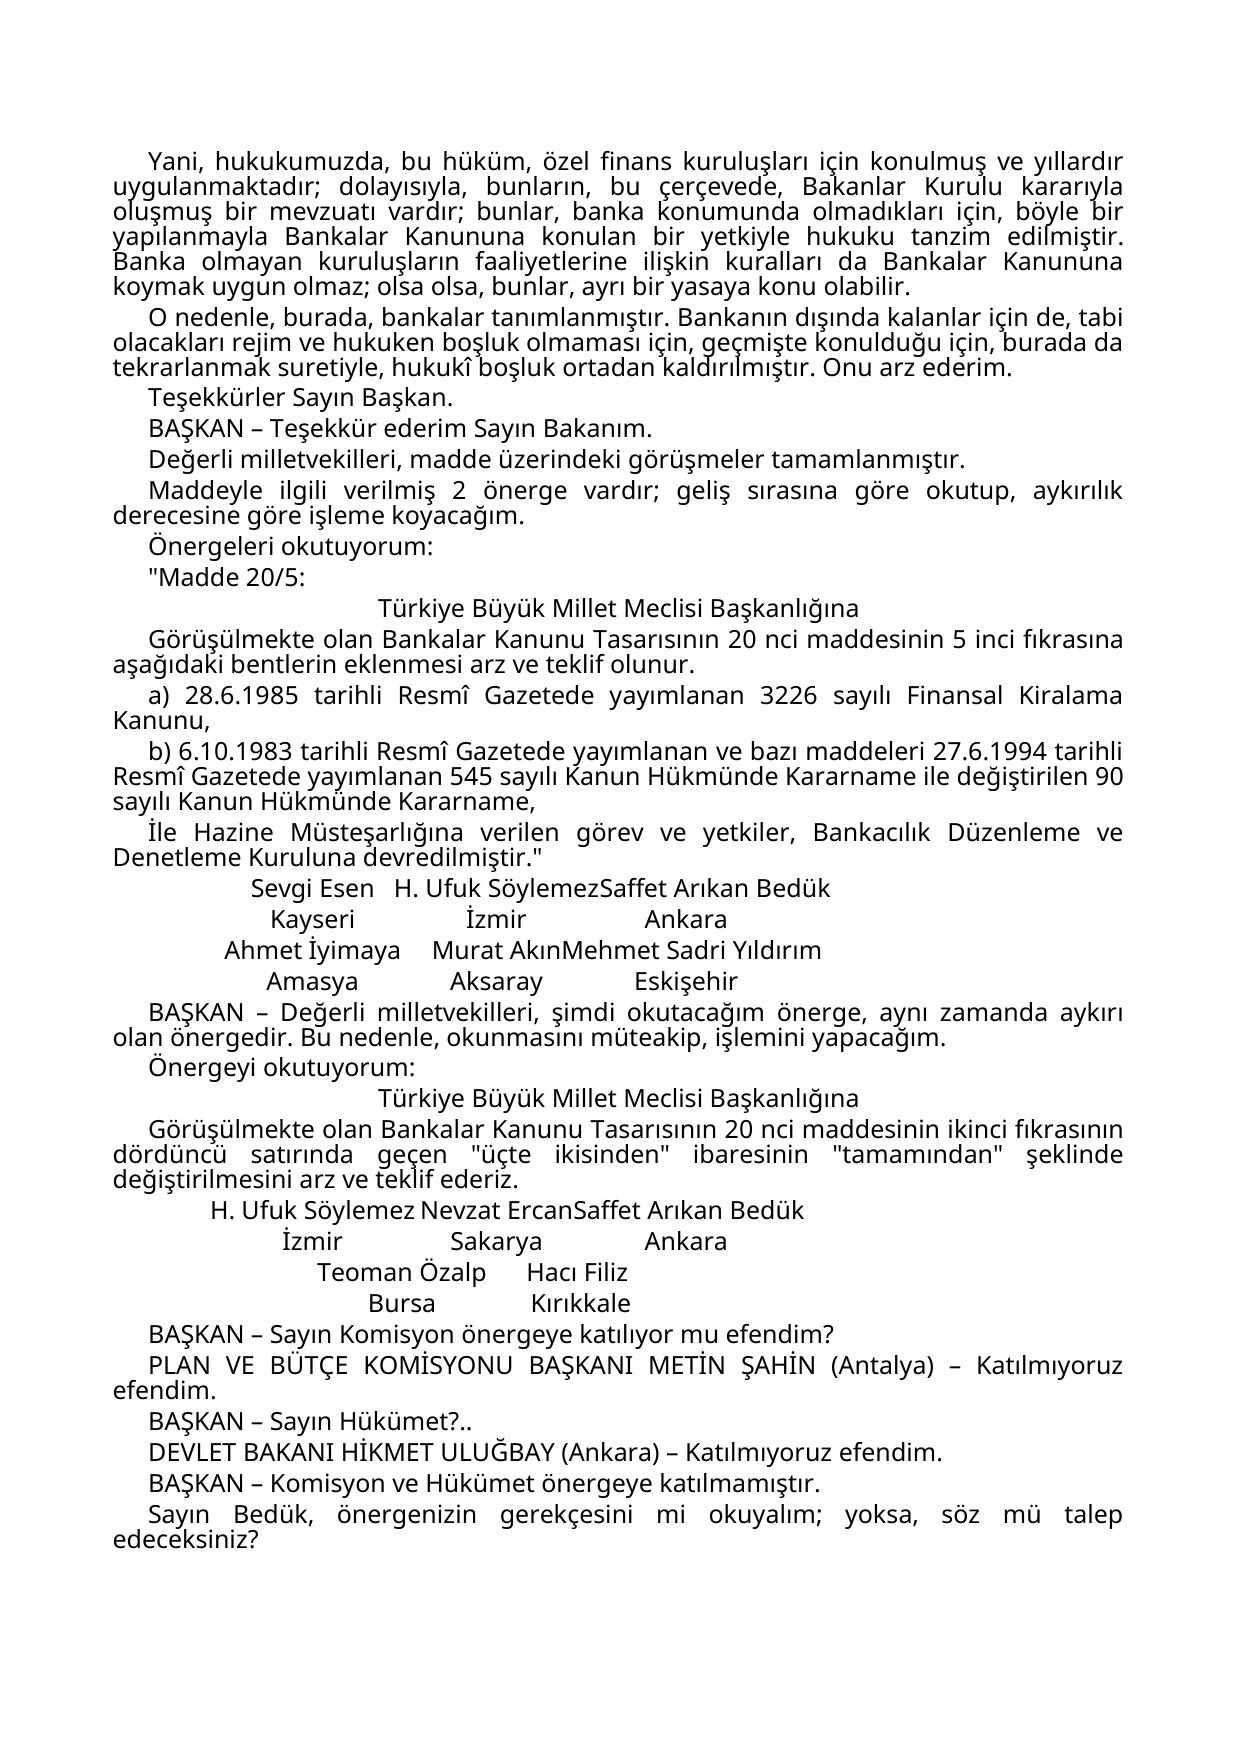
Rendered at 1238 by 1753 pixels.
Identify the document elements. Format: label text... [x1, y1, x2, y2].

text Teoman Özalp Hacı Filiz [112, 1262, 1125, 1287]
text Bursa Kırıkkale [112, 1292, 1125, 1317]
text Görüşülmekte olan Bankalar Kanunu Tasarısının 20 nci maddesinin 5 inci fıkrasına aşağıdaki bentlerin eklenmesi arz ve teklif olunur. [112, 628, 1125, 678]
text BAŞKAN – Sayın Komisyon önergeye katılıyor mu efendim? [112, 1323, 1125, 1348]
text Ahmet İyimaya Murat Akın Mehmet Sadri Yıldırım [112, 939, 1125, 964]
text a) 28.6.1985 tarihli Resmî Gazetede yayımlanan 3226 sayılı Finansal Kiralama Kanunu, [112, 684, 1125, 734]
text Türkiye Büyük Millet Meclisi Başkanlığına [112, 597, 1125, 622]
text İle Hazine Müsteşarlığına verilen görev ve yetkiler, Bankacılık Düzenleme ve Denetleme Kuruluna devredilmiştir." [112, 821, 1125, 871]
text Görüşülmekte olan Bankalar Kanunu Tasarısının 20 nci maddesinin ikinci fıkrasının dördüncü satırında geçen "üçte ikisinden" ibaresinin "tamamından" şeklinde değiştirilmesini arz ve teklif ederiz. [112, 1119, 1125, 1194]
text H. Ufuk Söylemez Nevzat Ercan Saffet Arıkan Bedük [112, 1200, 1125, 1225]
text Maddeyle ilgili verilmiş 2 önerge vardır; geliş sırasına göre okutup, aykırılık derecesine göre işleme koyacağım. [112, 480, 1125, 530]
text DEVLET BAKANI HİKMET ULUĞBAY (Ankara) – Katılmıyoruz efendim. [112, 1441, 1125, 1466]
text Sevgi Esen H. Ufuk Söylemez Saffet Arıkan Bedük [112, 877, 1125, 902]
text Türkiye Büyük Millet Meclisi Başkanlığına [112, 1088, 1125, 1113]
text Önergeleri okutuyorum: [112, 536, 1125, 561]
text İzmir Sakarya Ankara [112, 1231, 1125, 1256]
text BAŞKAN – Sayın Hükümet?.. [112, 1410, 1125, 1435]
text "Madde 20/5: [112, 567, 1125, 592]
text Sayın Bedük, önergenizin gerekçesini mi okuyalım; yoksa, söz mü talep edeceksiniz? [112, 1503, 1125, 1553]
text Önergeyi okutuyorum: [112, 1057, 1125, 1082]
text PLAN VE BÜTÇE KOMİSYONU BAŞKANI METİN ŞAHİN (Antalya) – Katılmıyoruz efendim. [112, 1354, 1125, 1404]
text Kayseri İzmir Ankara [112, 908, 1125, 933]
text BAŞKAN – Değerli milletvekilleri, şimdi okutacağım önerge, aynı zamanda aykırı olan önergedir. Bu nedenle, okunmasını müteakip, işlemini yapacağım. [112, 1001, 1125, 1051]
text Değerli milletvekilleri, madde üzerindeki görüşmeler tamamlanmıştır. [112, 449, 1125, 474]
text O nedenle, burada, bankalar tanımlanmıştır. Bankanın dışında kalanlar için de, tabi olacakları rejim ve hukuken boşluk olmaması için, geçmişte konulduğu için, burada da tekrarlanmak suretiyle, hukukî boşluk ortadan kaldırılmıştır. Onu arz ederim. [112, 306, 1125, 381]
text Yani, hukukumuzda, bu hüküm, özel finans kuruluşları için konulmuş ve yıllardır uygulanmaktadır; dolayısıyla, bunların, bu çerçevede, Bakanlar Kurulu kararıyla oluşmuş bir mevzuatı vardır; bunlar, banka konumunda olmadıkları için, böyle bir yapılanmayla Bankalar Kanununa konulan bir yetkiyle hukuku tanzim edilmiştir. Banka olmayan kuruluşların faaliyetlerine ilişkin kuralları da Bankalar Kanununa koymak uygun olmaz; olsa olsa, bunlar, ayrı bir yasaya konu olabilir. [112, 150, 1125, 300]
text Teşekkürler Sayın Başkan. [112, 387, 1125, 412]
text b) 6.10.1983 tarihli Resmî Gazetede yayımlanan ve bazı maddeleri 27.6.1994 tarihli Resmî Gazetede yayımlanan 545 sayılı Kanun Hükmünde Kararname ile değiştirilen 90 sayılı Kanun Hükmünde Kararname, [112, 740, 1125, 815]
text BAŞKAN – Teşekkür ederim Sayın Bakanım. [112, 418, 1125, 443]
text Amasya Aksaray Eskişehir [112, 970, 1125, 995]
text BAŞKAN – Komisyon ve Hükümet önergeye katılmamıştır. [112, 1472, 1125, 1497]
